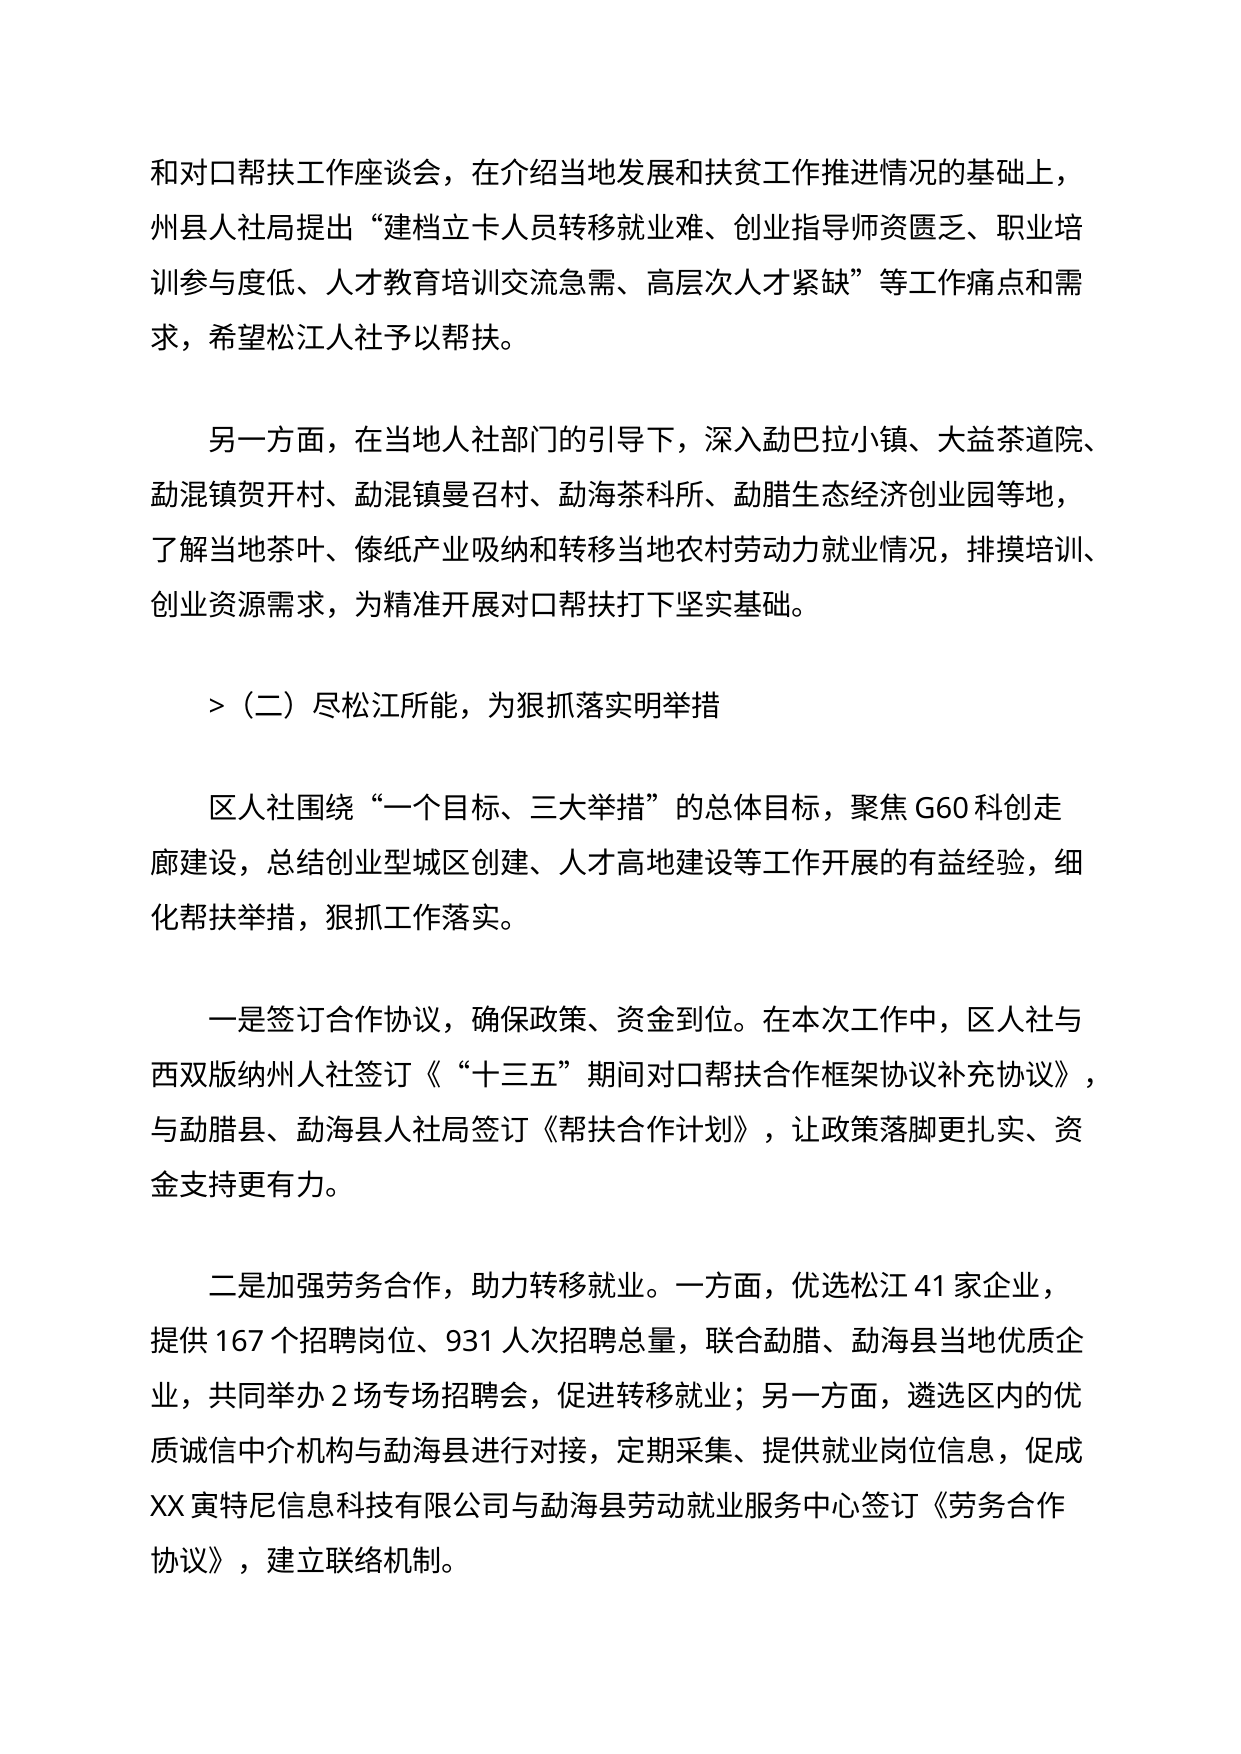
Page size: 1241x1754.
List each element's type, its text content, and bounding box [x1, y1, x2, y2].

text >（二）尽松江所能，为狠抓落实明举措 [150, 683, 1090, 725]
text 二是加强劳务合作，助力转移就业。一方面，优选松江41家企业，提供167个招聘岗位、931人次招聘总量，联合勐腊、勐海县当地优质企业，共同举办2场专场招聘会，促进转移就业；另一方面，遴选区内的优质诚信中介机构与勐海县进行对接，定期采集、提供就业岗位信息，促成XX寅特尼信息科技有限公司与勐海县劳动就业服务中心签订《劳务合作协议》，建立联络机制。 [150, 1263, 1090, 1580]
text 区人社围绕“一个目标、三大举措”的总体目标，聚焦G60科创走廊建设，总结创业型城区创建、人才高地建设等工作开展的有益经验，细化帮扶举措，狠抓工作落实。 [150, 785, 1090, 937]
text 另一方面，在当地人社部门的引导下，深入勐巴拉小镇、大益茶道院、勐混镇贺开村、勐混镇曼召村、勐海茶科所、勐腊生态经济创业园等地，了解当地茶叶、傣纸产业吸纳和转移当地农村劳动力就业情况，排摸培训、创业资源需求，为精准开展对口帮扶打下坚实基础。 [150, 416, 1090, 623]
text 一是签订合作协议，确保政策、资金到位。在本次工作中，区人社与西双版纳州人社签订《“十三五”期间对口帮扶合作框架协议补充协议》，与勐腊县、勐海县人社局签订《帮扶合作计划》，让政策落脚更扎实、资金支持更有力。 [150, 997, 1090, 1203]
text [150, 150, 1090, 357]
